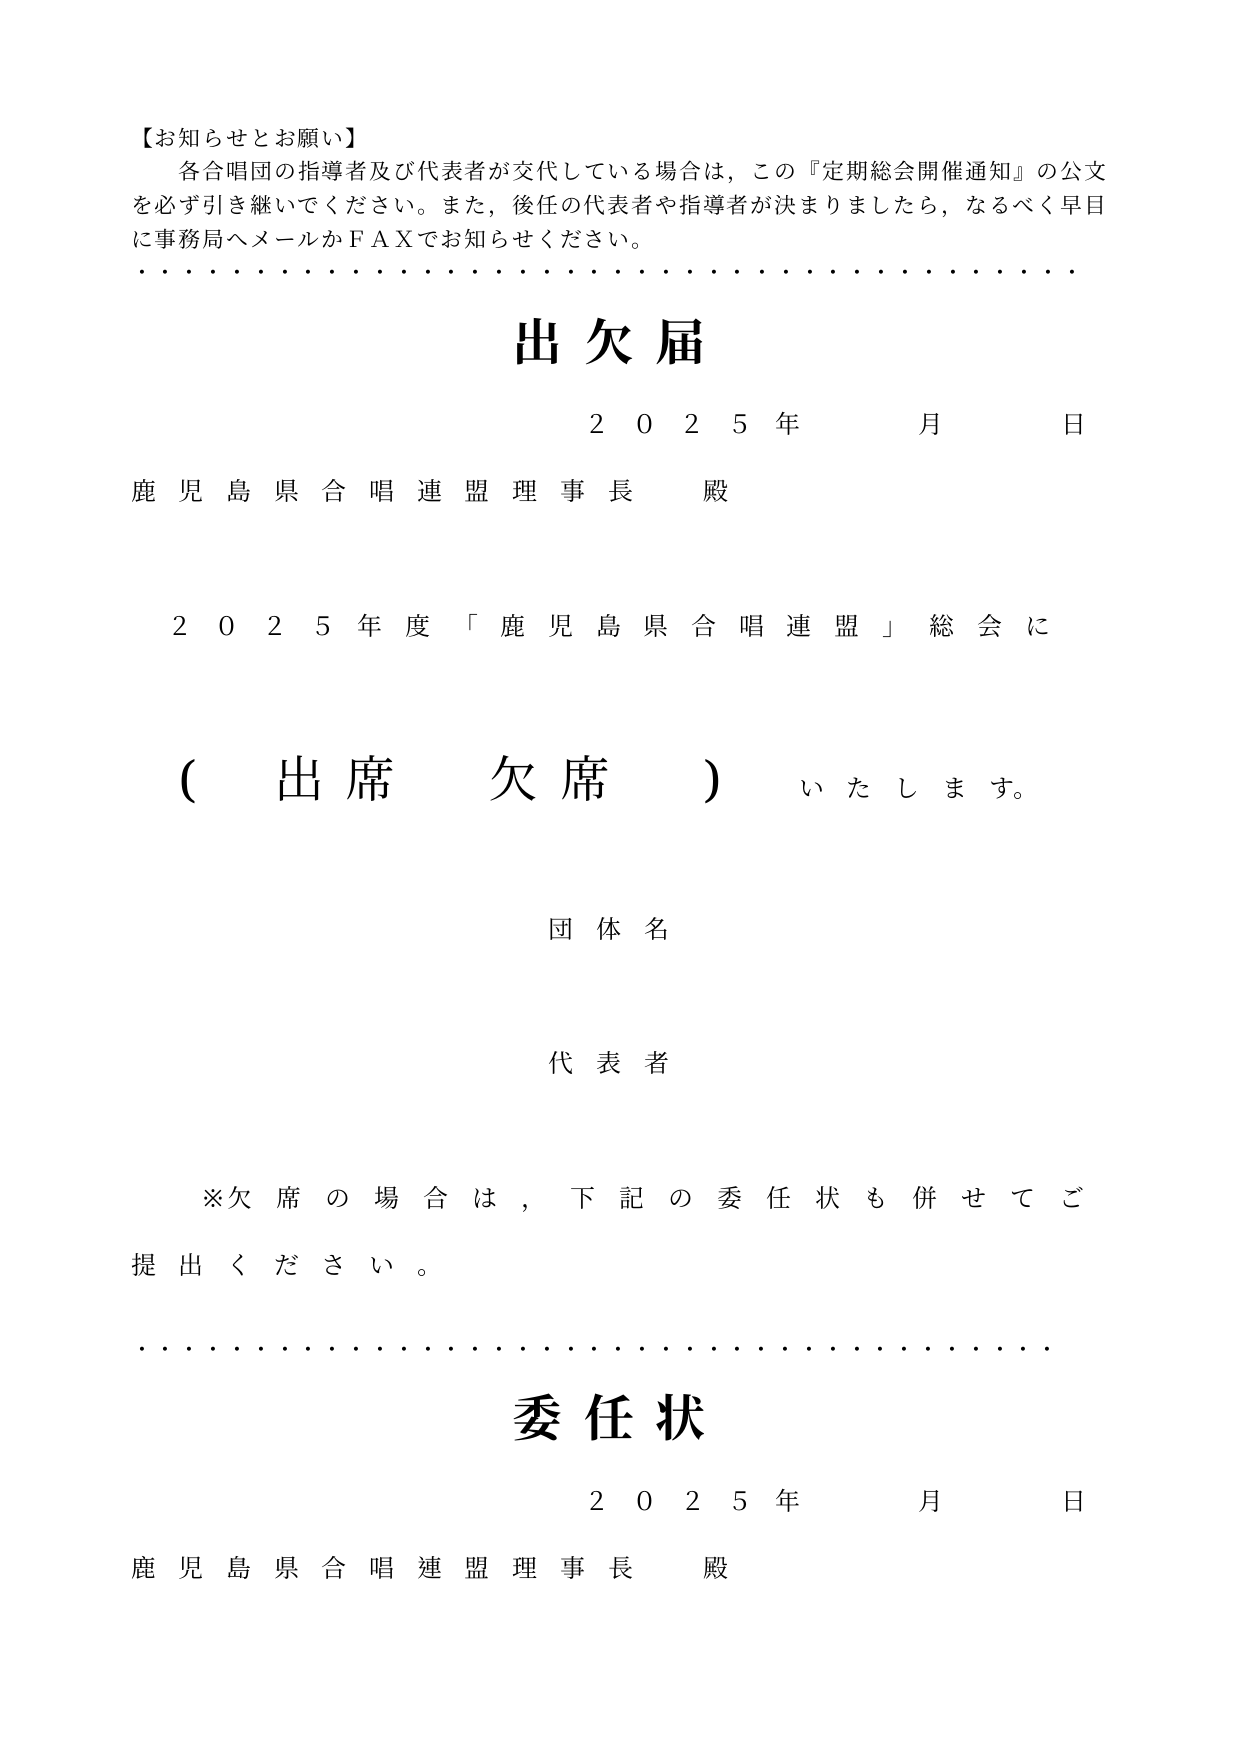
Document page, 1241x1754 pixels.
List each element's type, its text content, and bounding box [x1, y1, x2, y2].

text 委任状 [131, 1365, 1109, 1466]
text ２０２５年 月 日 [131, 389, 1109, 456]
text ・・・・・・・・・・・・・・・・・・・・・・・・・・・・・・・・・・・・・・・・ [131, 254, 1109, 288]
text ・・・・・・・・・・・・・・・・・・・・・・・・・・・・・・・・・・・・・・・ [131, 1331, 1109, 1365]
text ( 出席 欠席 ) いたします。 [131, 726, 1109, 826]
text 代表者 [131, 1028, 1109, 1096]
text 【お知らせとお願い】 [131, 120, 1109, 153]
text 鹿児島県合唱連盟理事長 殿 [131, 456, 1109, 524]
text 出欠届 [131, 288, 1109, 389]
text 団体名 [131, 894, 1109, 961]
text ２０２５年 月 日 [131, 1466, 1109, 1533]
text ２０２５年度「鹿児島県合唱連盟」総会に [131, 591, 1109, 658]
text ※欠席の場合は，下記の委任状も併せてご提出ください。 [131, 1163, 1109, 1297]
text 鹿児島県合唱連盟理事長 殿 [131, 1533, 1109, 1600]
text 各合唱団の指導者及び代表者が交代している場合は，この『定期総会開催通知』の公文を必ず引き継いでください。また，後任の代表者や指導者が決まりましたら，なるべく早目に事務局へメールかＦＡＸでお知らせください。 [131, 153, 1109, 254]
